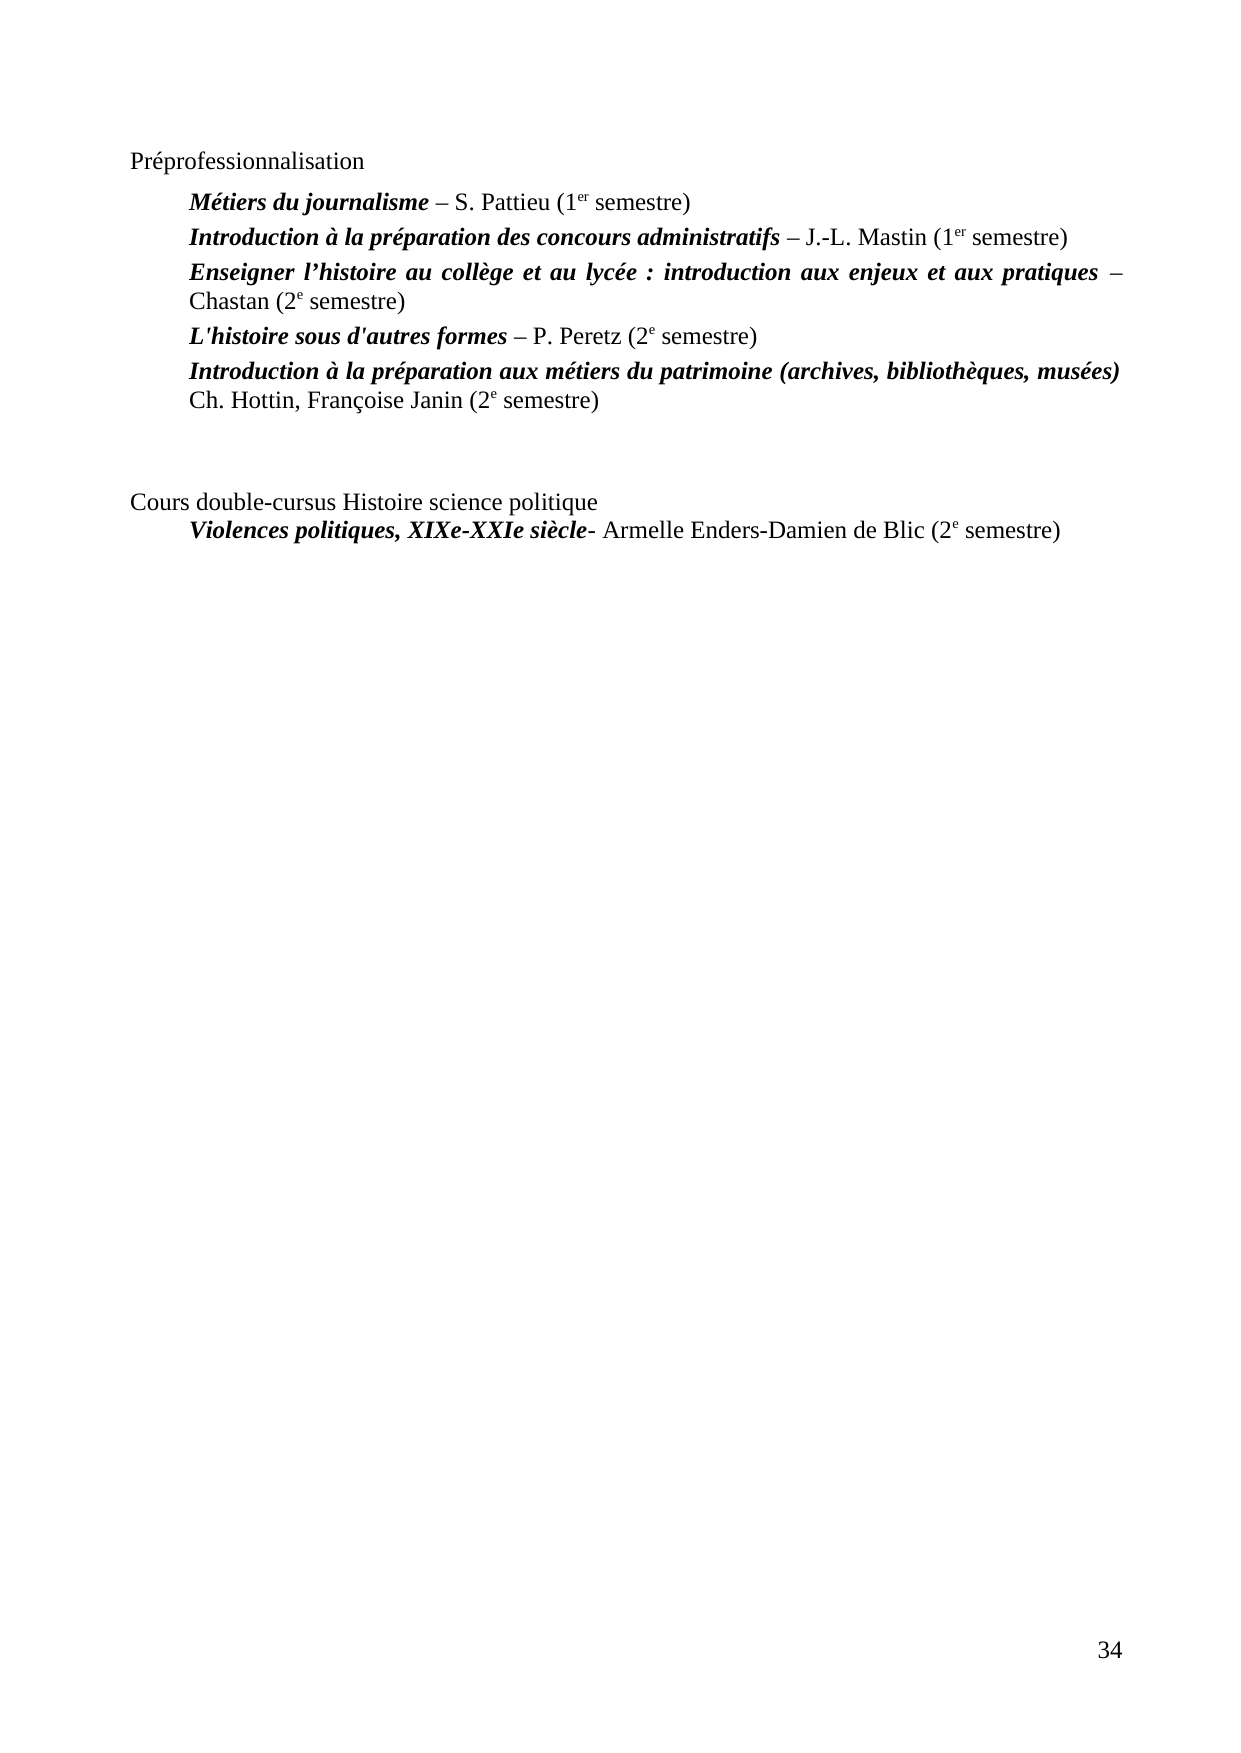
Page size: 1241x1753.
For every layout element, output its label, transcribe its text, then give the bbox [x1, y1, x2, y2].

text Métiers du journalisme – S. Pattieu (1er semestre) [189, 187, 1122, 216]
text Cours double-cursus Histoire science politique [130, 487, 1122, 515]
text Violences politiques, XIXe-XXIe siècle- Armelle Enders-Damien de Blic (2e semestre) [130, 515, 1122, 544]
text Préprofessionnalisation [130, 146, 1122, 175]
text Introduction à la préparation aux métiers du patrimoine (archives, bibliothèques, musées) Ch. Hottin, Françoise Janin (2e semestre) [189, 356, 1122, 414]
text Enseigner l’histoire au collège et au lycée : introduction aux enjeux et aux pratiques – Chastan (2e semestre) [189, 257, 1122, 315]
text L'histoire sous d'autres formes – P. Peretz (2e semestre) [130, 321, 1122, 350]
text Introduction à la préparation des concours administratifs – J.-L. Mastin (1er semestre) [189, 222, 1122, 251]
